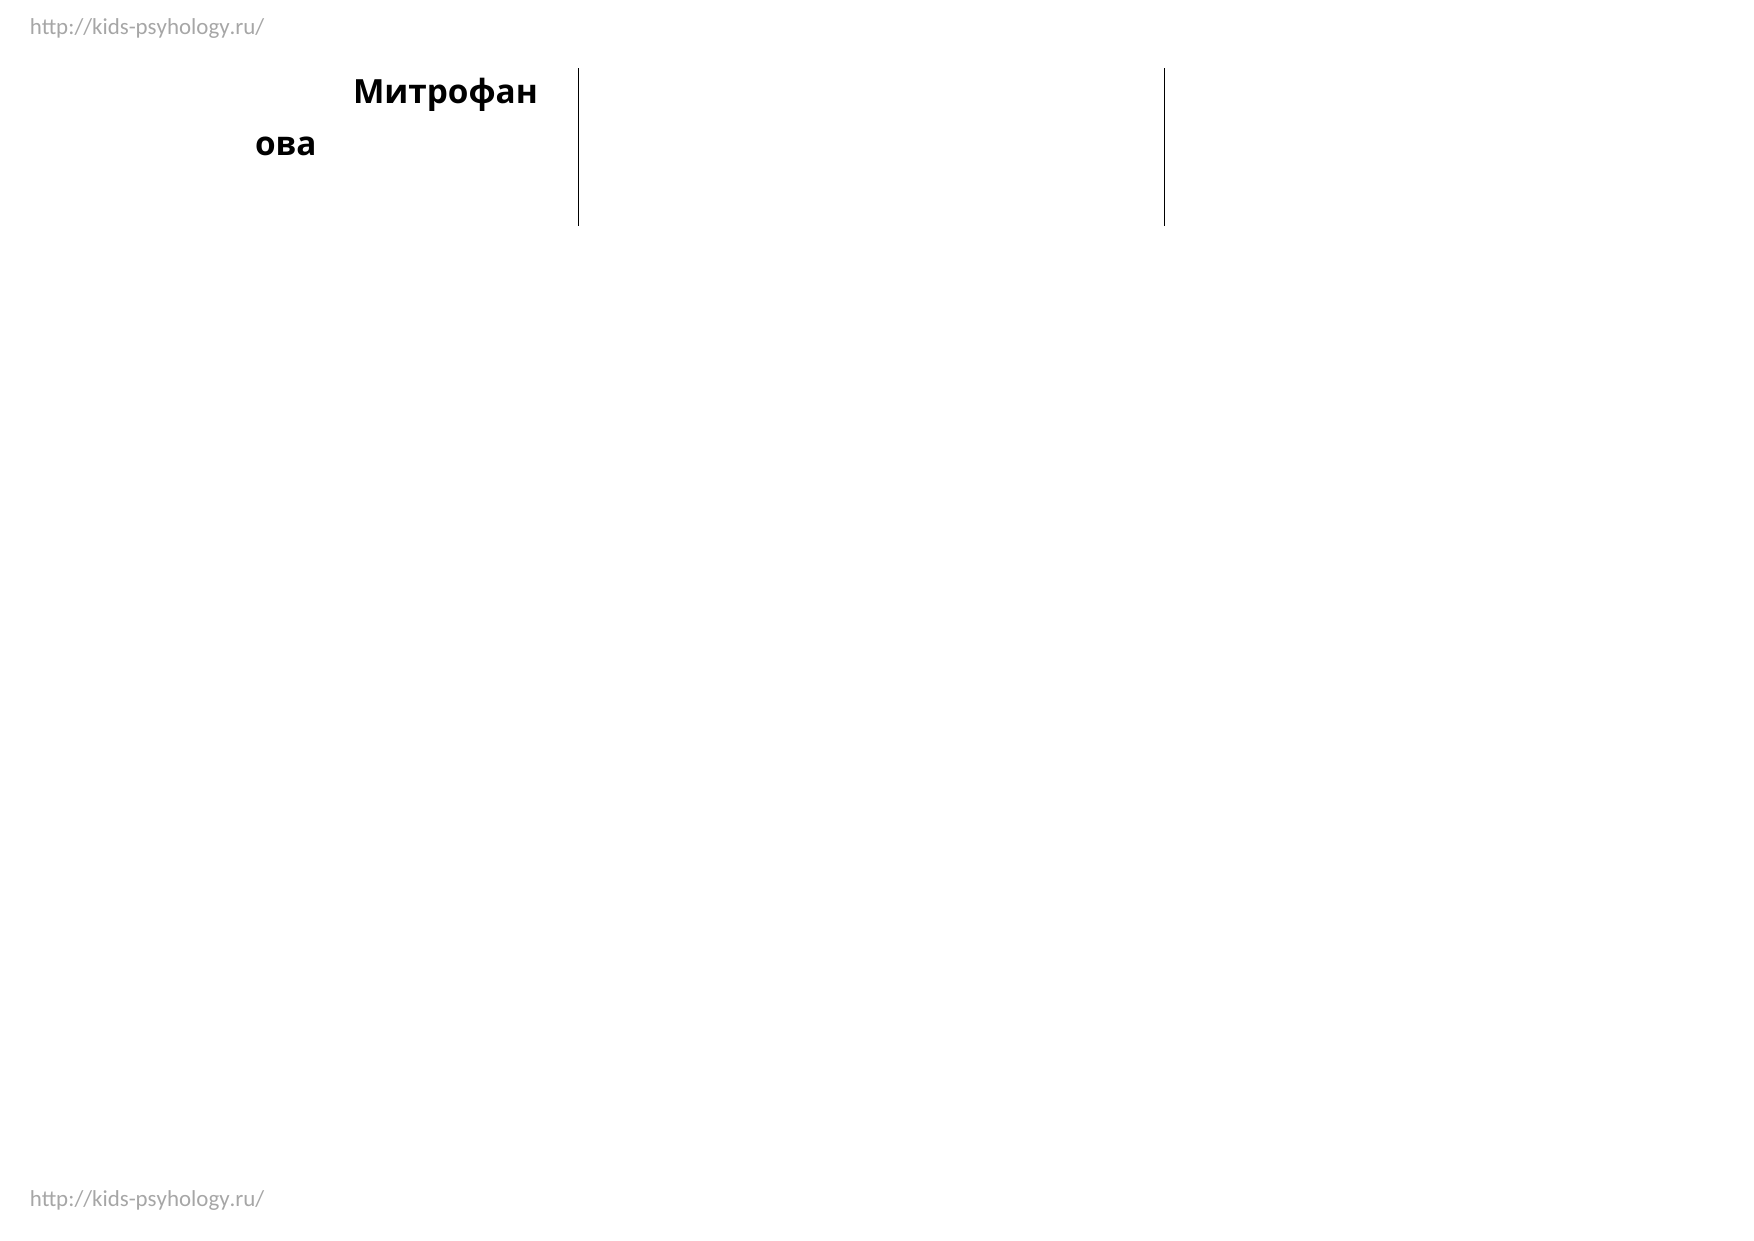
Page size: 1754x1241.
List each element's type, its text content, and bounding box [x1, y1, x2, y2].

text Митрофанова [29, 68, 541, 165]
